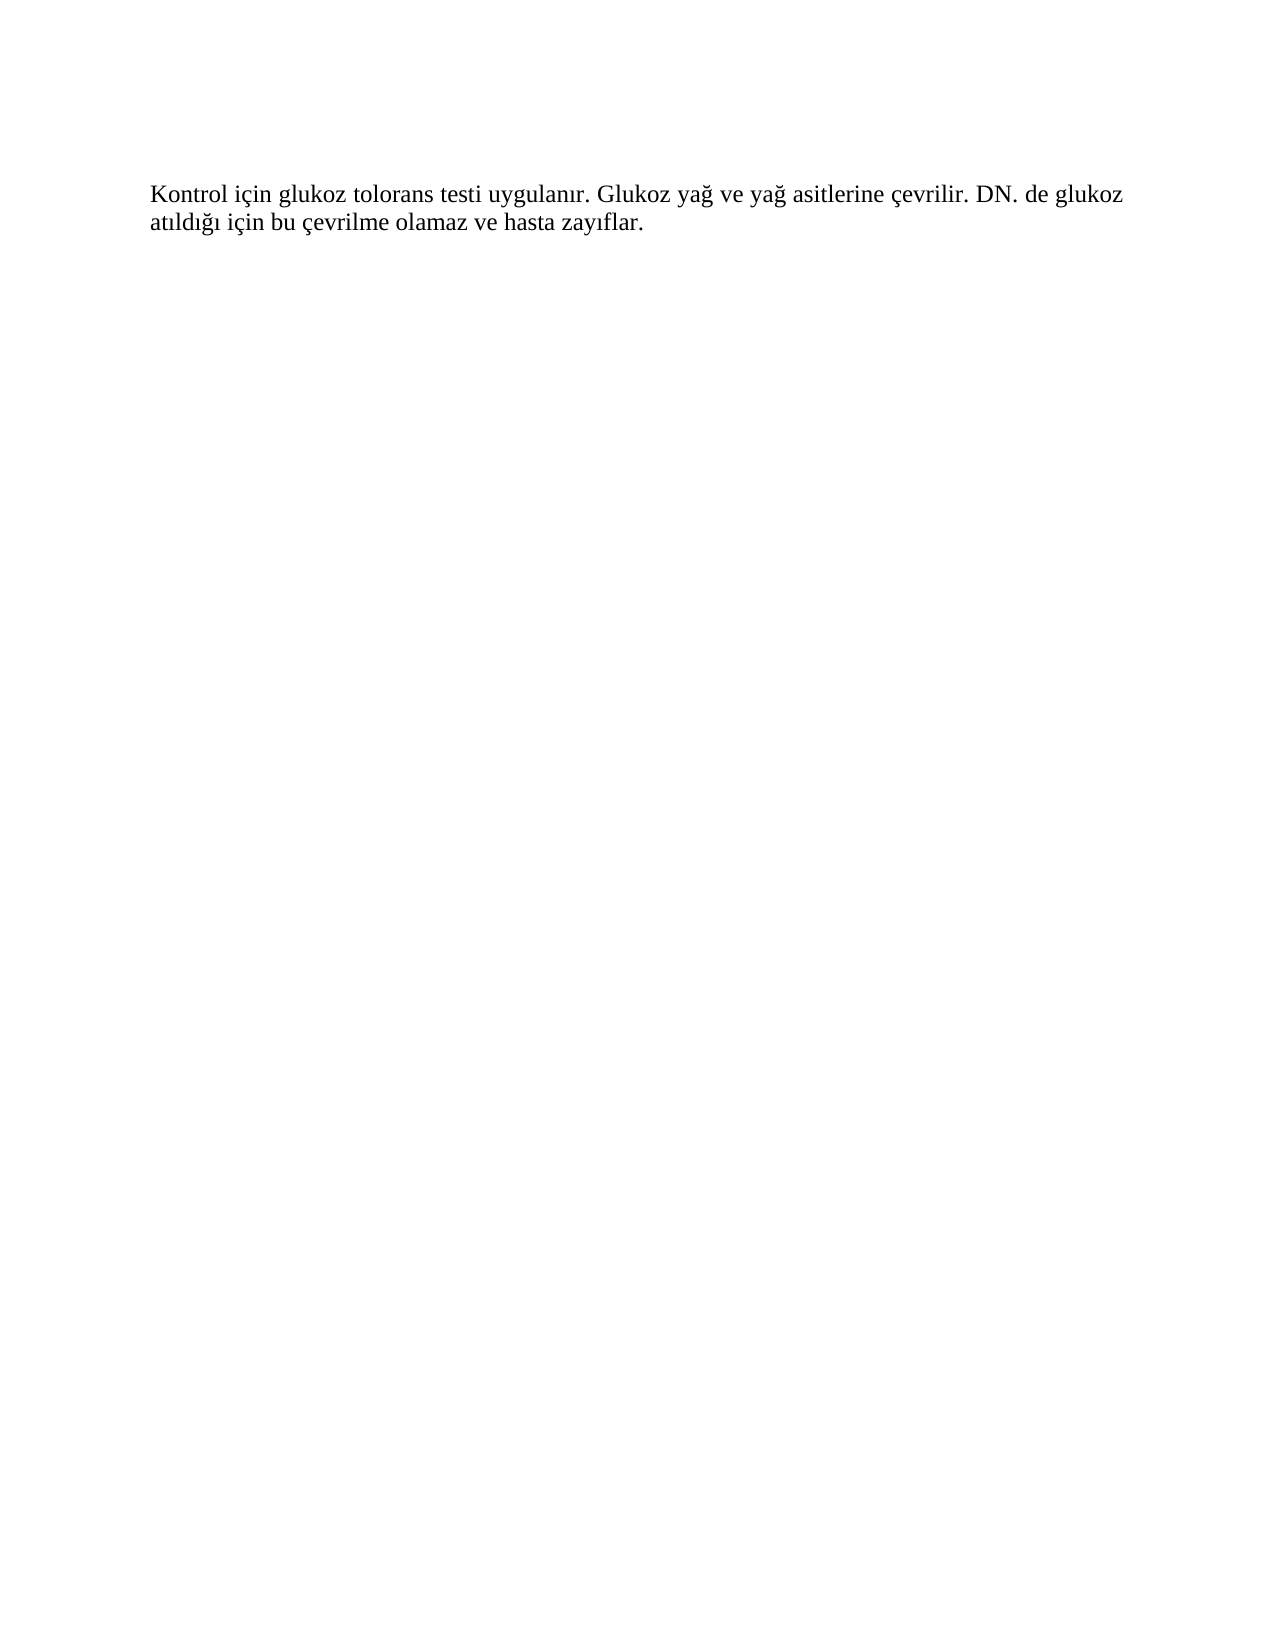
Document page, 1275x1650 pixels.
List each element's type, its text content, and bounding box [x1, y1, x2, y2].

text Kontrol için glukoz tolorans testi uygulanır. Glukoz yağ ve yağ asitlerine çevrilir. DN. de glukoz atıldığı için bu çevrilme olamaz ve hasta zayıflar. [150, 179, 1125, 236]
